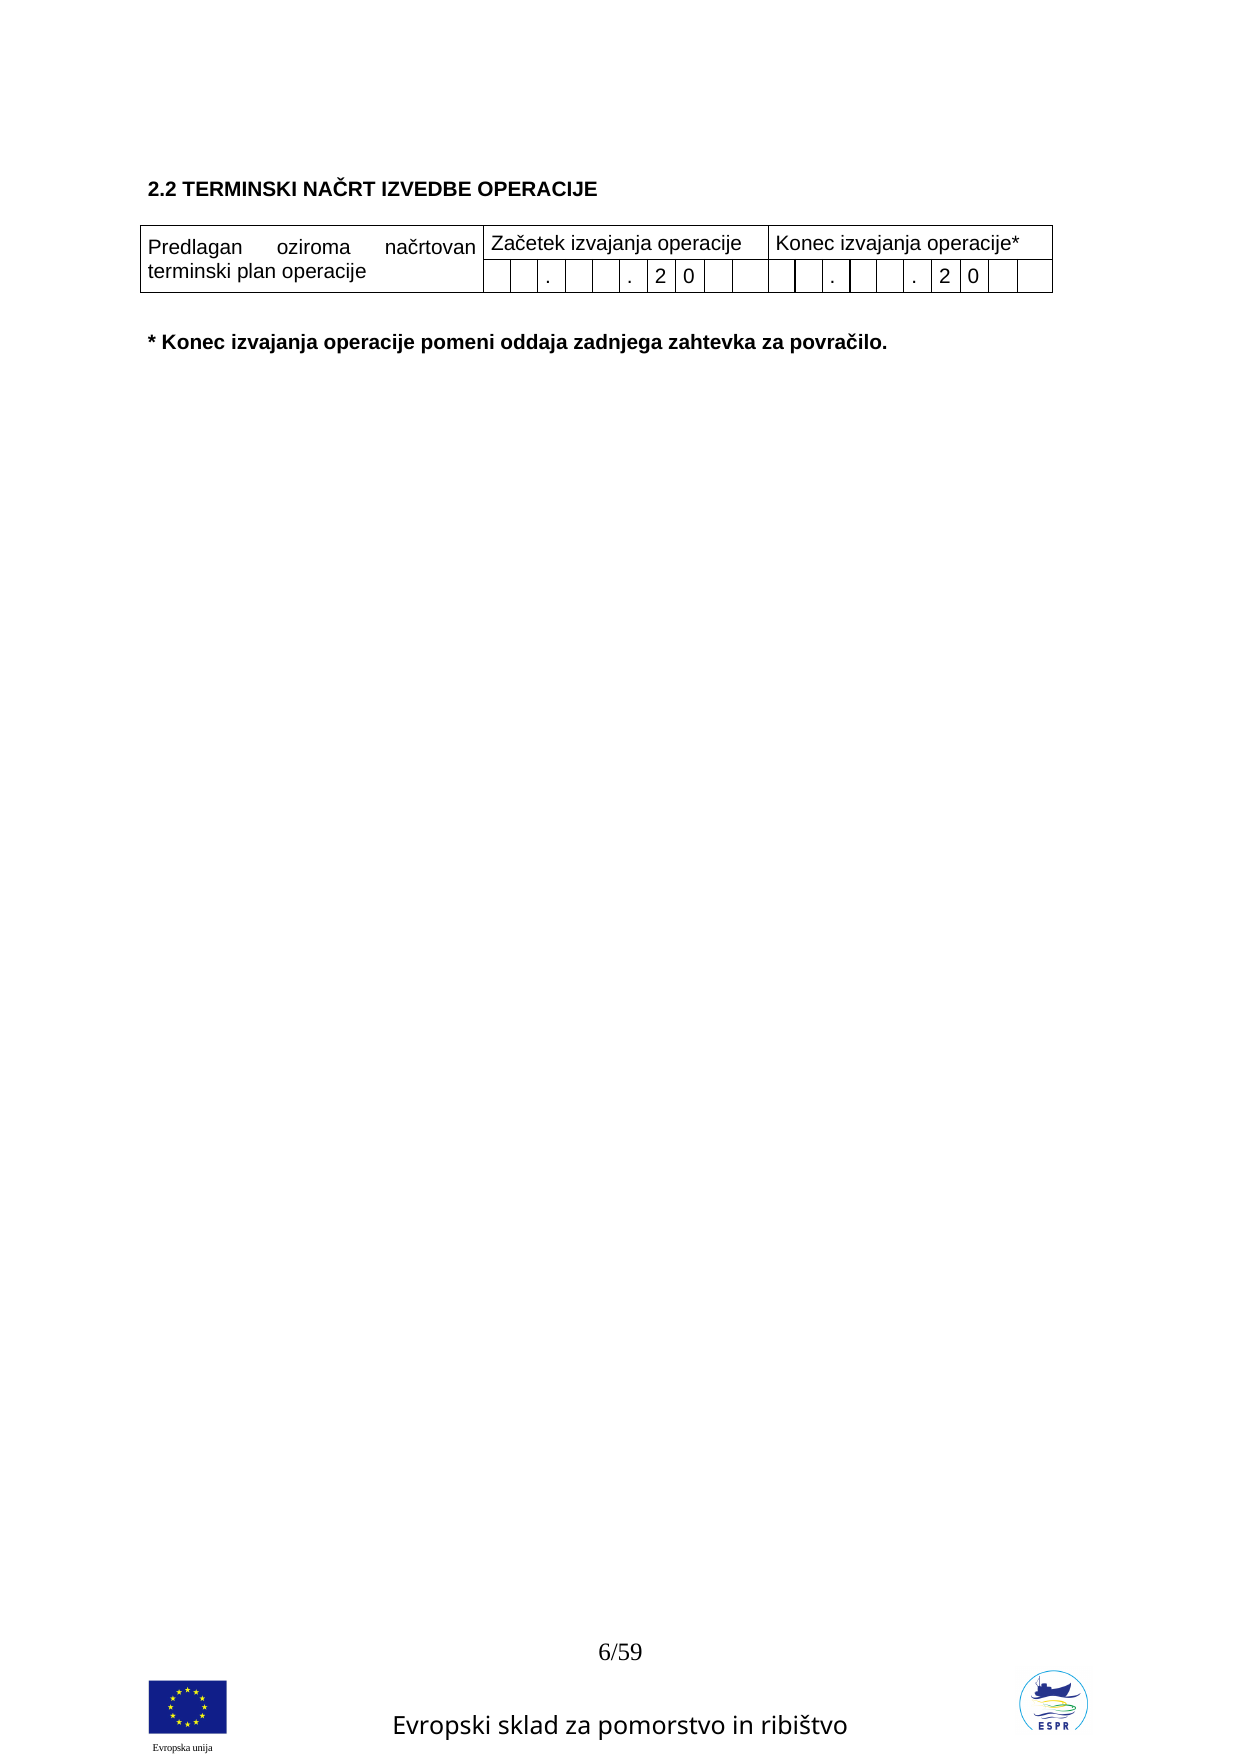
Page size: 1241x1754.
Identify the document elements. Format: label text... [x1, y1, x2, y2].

table_cell [733, 260, 768, 292]
table_header Začetek izvajanja operacije [484, 226, 768, 259]
table_cell [566, 260, 592, 292]
table_cell [484, 260, 510, 292]
table_cell [1018, 260, 1052, 292]
table_cell [511, 260, 537, 292]
table_cell [877, 260, 903, 292]
picture [1014, 1666, 1093, 1735]
table_cell [851, 260, 876, 292]
table_cell . [904, 260, 931, 292]
table_cell [989, 260, 1017, 292]
text 2.2 TERMINSKI NAČRT IZVEDBE OPERACIJE [148, 177, 1138, 201]
table_cell . [823, 260, 849, 292]
table_cell 2 [648, 260, 675, 292]
table_cell [593, 260, 619, 292]
table_cell . [538, 260, 565, 292]
text * Konec izvajanja operacije pomeni oddaja zadnjega zahtevka za povračilo. [148, 330, 1138, 354]
table_header Predlagan oziroma načrtovan terminski plan operacije [141, 226, 483, 292]
table_cell . [620, 260, 647, 292]
table_cell 0 [676, 260, 704, 292]
table_header Konec izvajanja operacije* [769, 226, 1052, 259]
table_cell 2 [932, 260, 960, 292]
picture [147, 1680, 228, 1735]
table_cell [769, 260, 794, 292]
table_cell 0 [961, 260, 988, 292]
table_cell [796, 260, 822, 292]
table_cell [705, 260, 732, 292]
